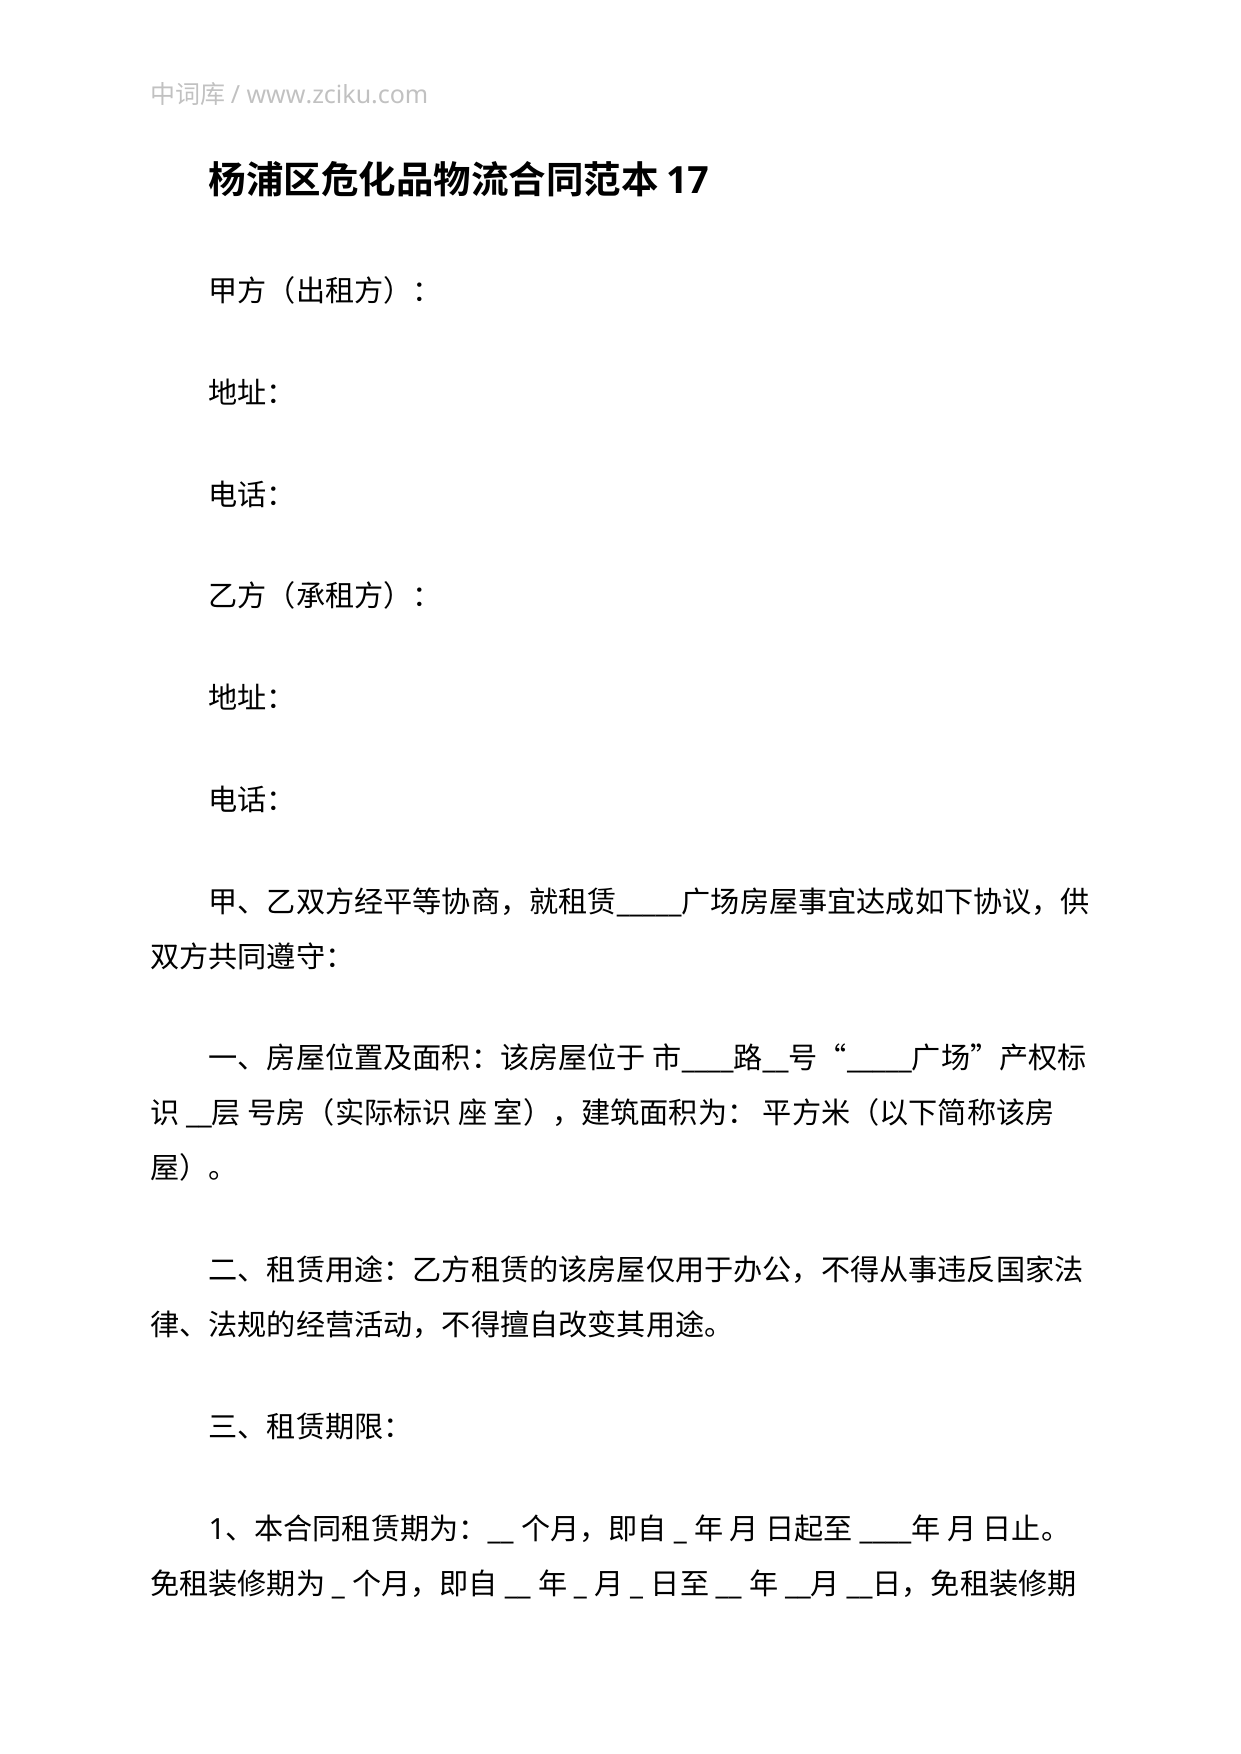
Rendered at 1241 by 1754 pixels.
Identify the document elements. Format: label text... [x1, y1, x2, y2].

text 地址： [150, 369, 1090, 412]
text 三、租赁期限： [150, 1403, 1090, 1446]
text 杨浦区危化品物流合同范本17 [150, 150, 1090, 204]
text 电话： [150, 776, 1090, 819]
text 地址： [150, 675, 1090, 717]
text 乙方（承租方）： [150, 573, 1090, 615]
text 甲、乙双方经平等协商，就租赁_____广场房屋事宜达成如下协议，供双方共同遵守： [150, 878, 1090, 976]
text 电话： [150, 471, 1090, 513]
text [150, 1505, 1090, 1603]
text 甲方（出租方）： [150, 268, 1090, 310]
text 二、租赁用途：乙方租赁的该房屋仅用于办公，不得从事违反国家法律、法规的经营活动，不得擅自改变其用途。 [150, 1247, 1090, 1344]
text 一、房屋位置及面积：该房屋位于 市____路__号“_____广场”产权标识 __层 号房（实际标识 座 室），建筑面积为： 平方米（以下简称该房屋）。 [150, 1035, 1090, 1187]
